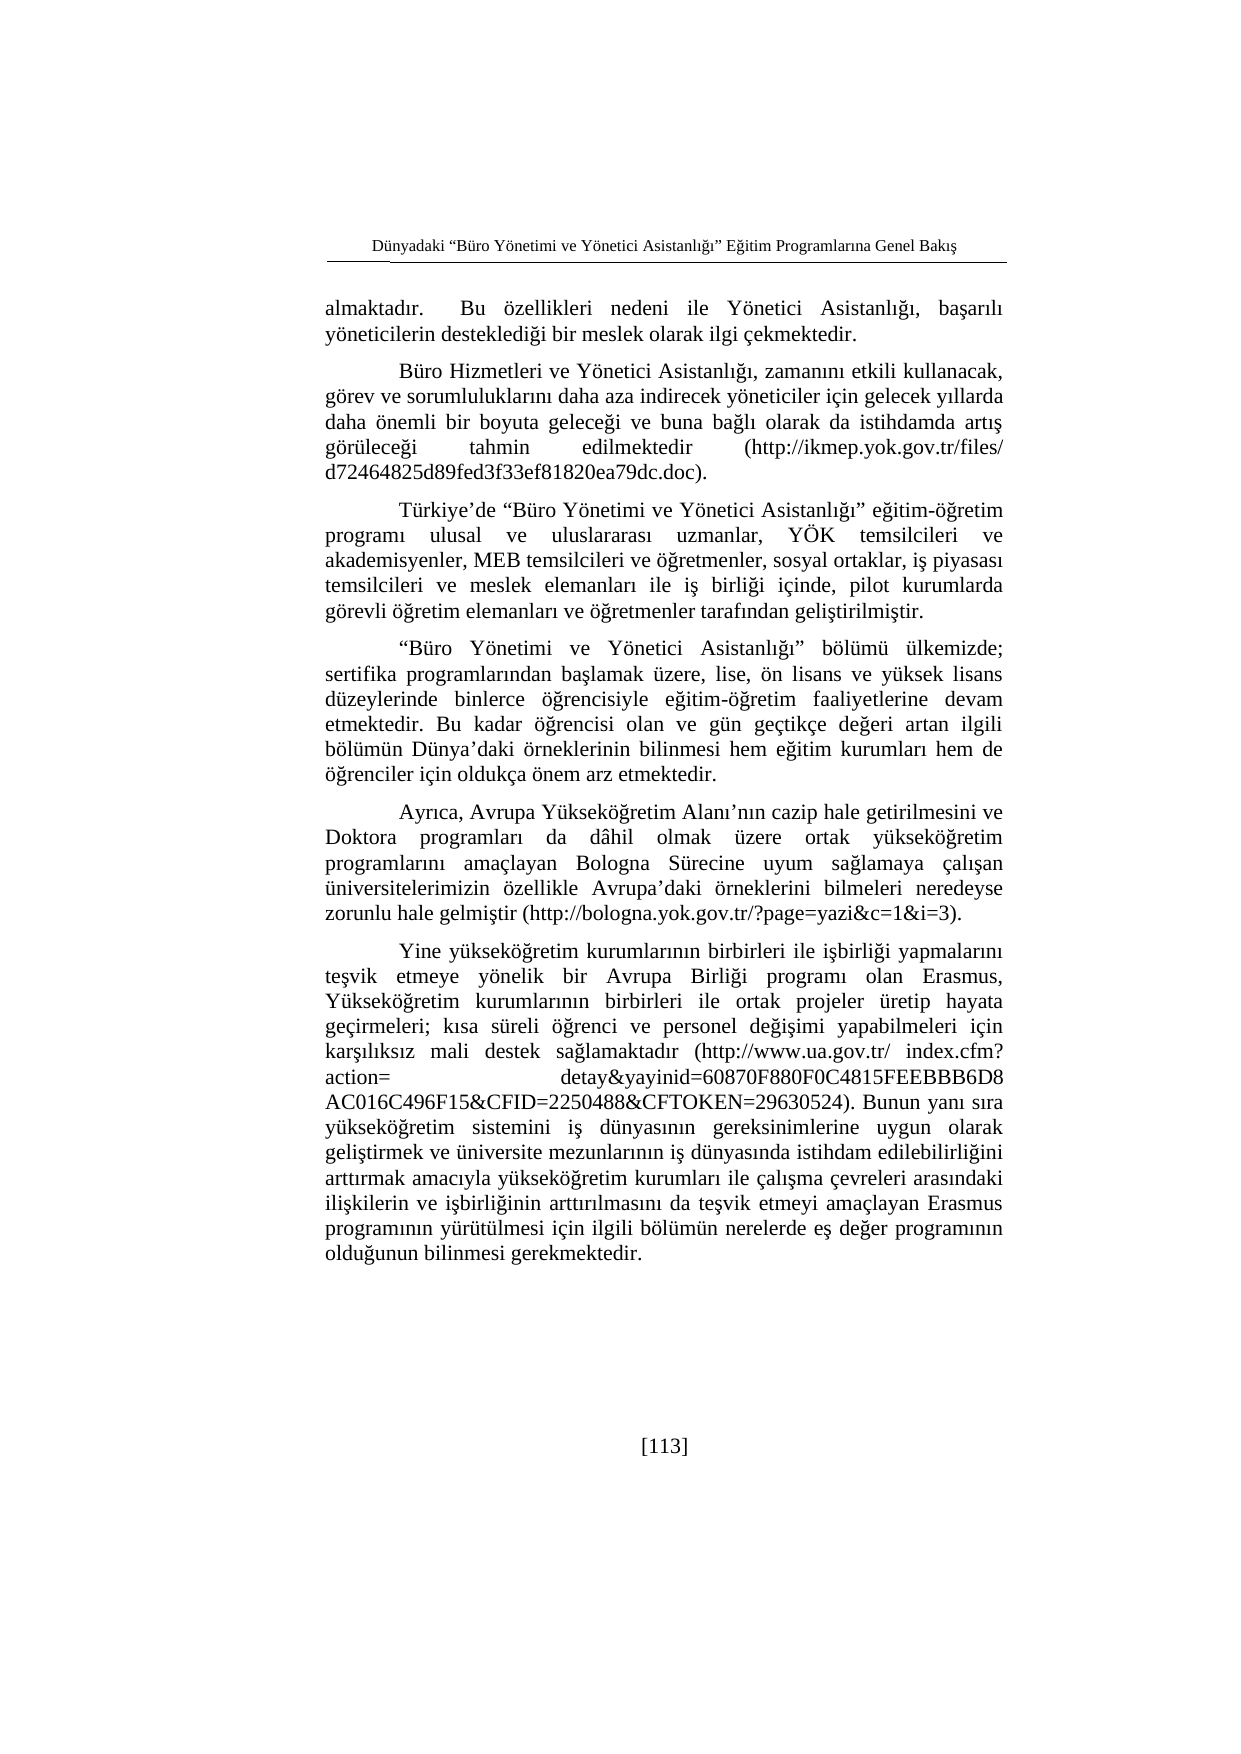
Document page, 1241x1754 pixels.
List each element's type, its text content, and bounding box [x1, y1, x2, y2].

text “Büro Yönetimi ve Yönetici Asistanlığı” bölümü ülkemizde; sertifika programlarından başlamak üzere, lise, ön lisans ve yüksek lisans düzeylerinde binlerce öğrencisiyle eğitim-öğretim faaliyetlerine devam etmektedir. Bu kadar öğrencisi olan ve gün geçtikçe değeri artan ilgili bölümün Dünya’daki örneklerinin bilinmesi hem eğitim kurumları hem de öğrenciler için oldukça önem arz etmektedir. [325, 635, 1004, 787]
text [325, 295, 1004, 346]
text Türkiye’de “Büro Yönetimi ve Yönetici Asistanlığı” eğitim-öğretim programı ulusal ve uluslararası uzmanlar, YÖK temsilcileri ve akademisyenler, MEB temsilcileri ve öğretmenler, sosyal ortaklar, iş piyasası temsilcileri ve meslek elemanları ile iş birliği içinde, pilot kurumlarda görevli öğretim elemanları ve öğretmenler tarafından geliştirilmiştir. [325, 497, 1004, 623]
text Yine yükseköğretim kurumlarının birbirleri ile işbirliği yapmalarını teşvik etmeye yönelik bir Avrupa Birliği programı olan Erasmus, Yükseköğretim kurumlarının birbirleri ile ortak projeler üretip hayata geçirmeleri; kısa süreli öğrenci ve personel değişimi yapabilmeleri için karşılıksız mali destek sağlamaktadır (http://www.ua.gov.tr/ index.cfm?action= detay&yayinid=60870F880F0C4815FEEBBB6D8 AC016C496F15&CFID=2250488&CFTOKEN=29630524). Bunun yanı sıra yükseköğretim sistemini iş dünyasının gereksinimlerine uygun olarak geliştirmek ve üniversite mezunlarının iş dünyasında istihdam edilebilirliğini arttırmak amacıyla yükseköğretim kurumları ile çalışma çevreleri arasındaki ilişkilerin ve işbirliğinin arttırılmasını da teşvik etmeyi amaçlayan Erasmus programının yürütülmesi için ilgili bölümün nerelerde eş değer programının olduğunun bilinmesi gerekmektedir. [325, 938, 1004, 1265]
text Büro Hizmetleri ve Yönetici Asistanlığı, zamanını etkili kullanacak, görev ve sorumluluklarını daha aza indirecek yöneticiler için gelecek yıllarda daha önemli bir boyuta geleceği ve buna bağlı olarak da istihdamda artış görüleceği tahmin edilmektedir (http://ikmep.yok.gov.tr/files/ d72464825d89fed3f33ef81820ea79dc.doc). [325, 358, 1004, 484]
text Ayrıca, Avrupa Yükseköğretim Alanı’nın cazip hale getirilmesini ve Doktora programları da dâhil olmak üzere ortak yükseköğretim programlarını amaçlayan Bologna Sürecine uyum sağlamaya çalışan üniversitelerimizin özellikle Avrupa’daki örneklerini bilmeleri neredeyse zorunlu hale gelmiştir (http://bologna.yok.gov.tr/?page=yazi&c=1&i=3). [325, 799, 1004, 925]
